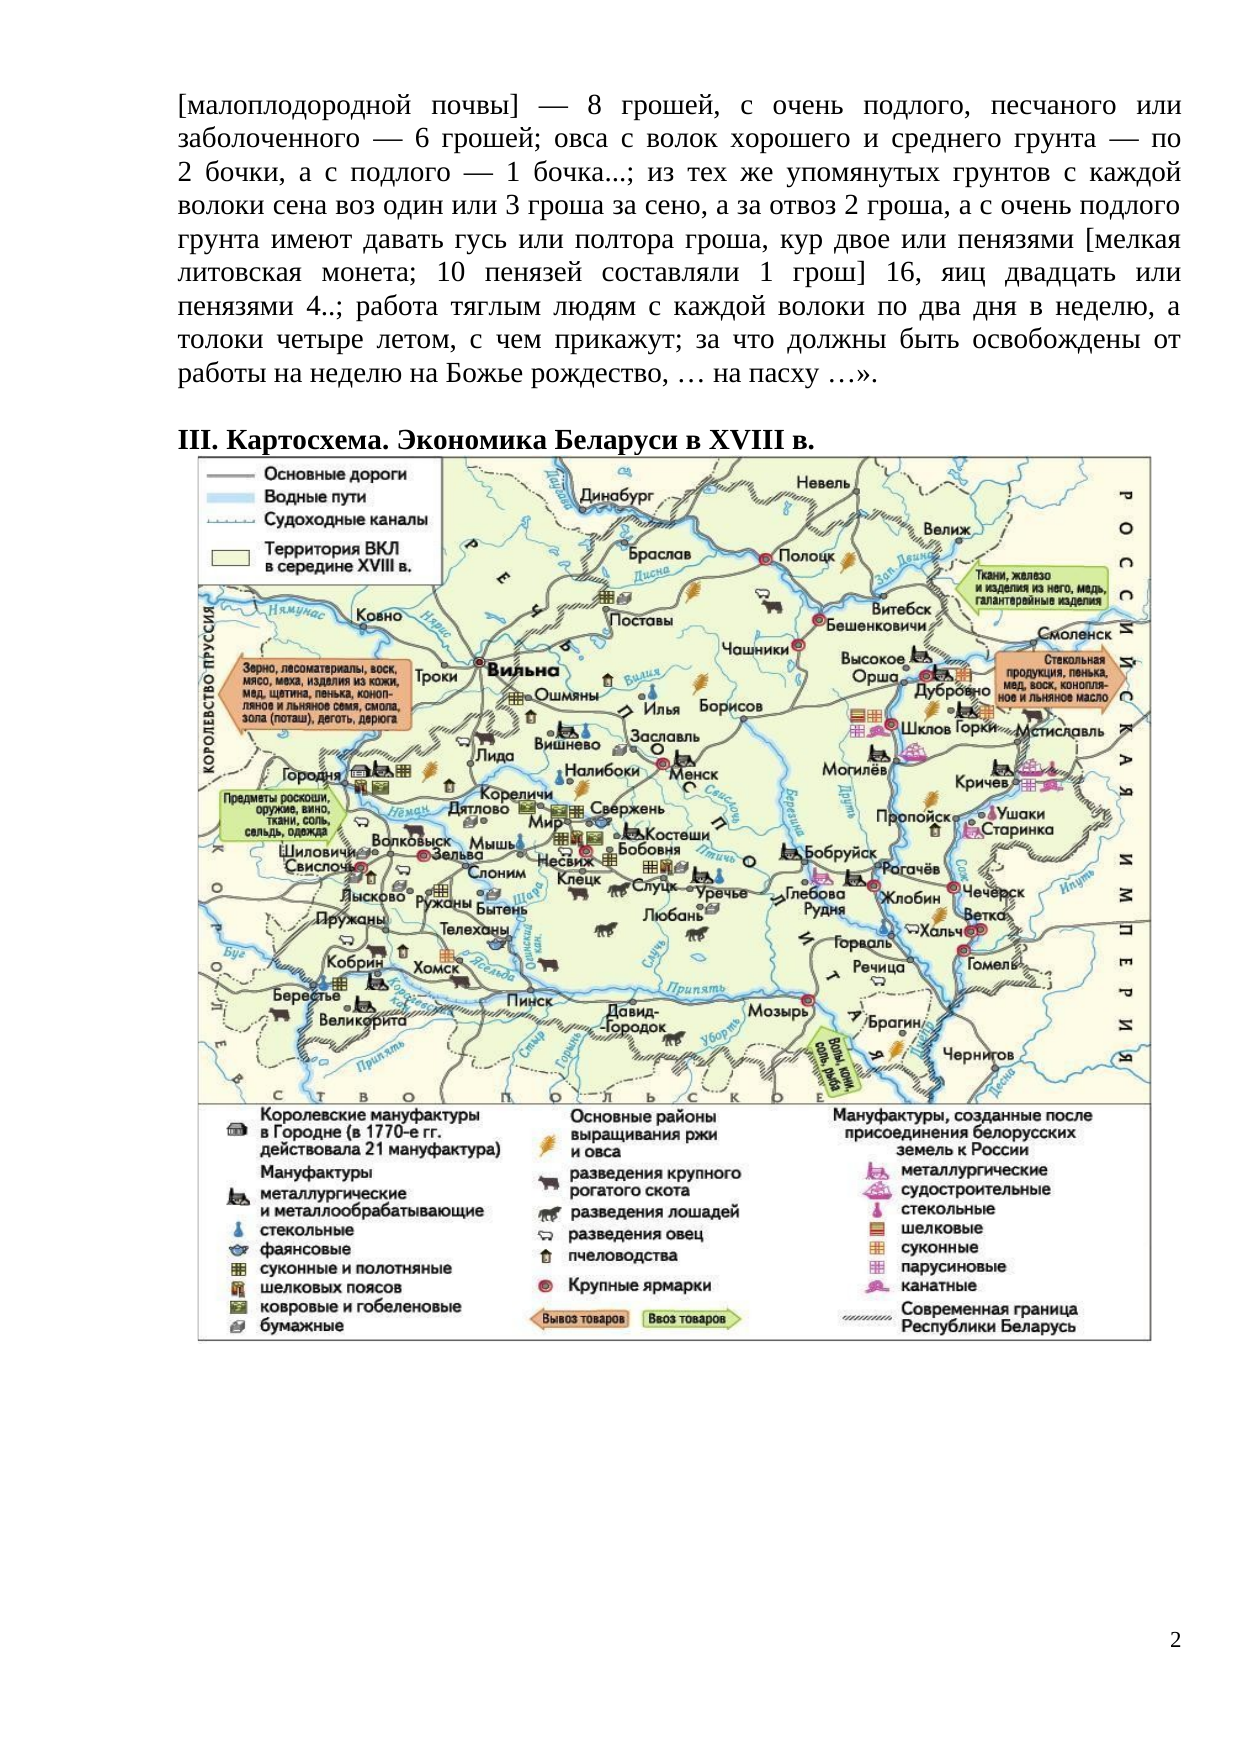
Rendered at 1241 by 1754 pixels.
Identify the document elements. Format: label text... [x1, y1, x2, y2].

text [малоплодородной почвы] — 8 грошей, с очень подлого, песчаного или заболоченного — 6 грошей; овса с волок хорошего и среднего грунта — по 2 бочки, а с подлого — 1 бочка...; из тех же упомянутых грунтов с каждой волоки сена воз один или 3 гроша за сено, а за отвоз 2 гроша, а с очень подлого грунта имеют давать гусь или полтора гроша, кур двое или пенязями [мелкая литовская монета; 10 пенязей составляли 1 грош] 16, яиц двадцать или пенязями 4..; работа тяглым людям с каждой волоки по два дня в неделю, а толоки четыре летом, с чем прикажут; за что должны быть освобождены от работы на неделю на Божье рождество, … на пасху …». [177, 87, 1182, 389]
list Картосхема. Экономика Беларуси в XVIII в. [177, 422, 1192, 456]
picture [197, 455, 1152, 1344]
